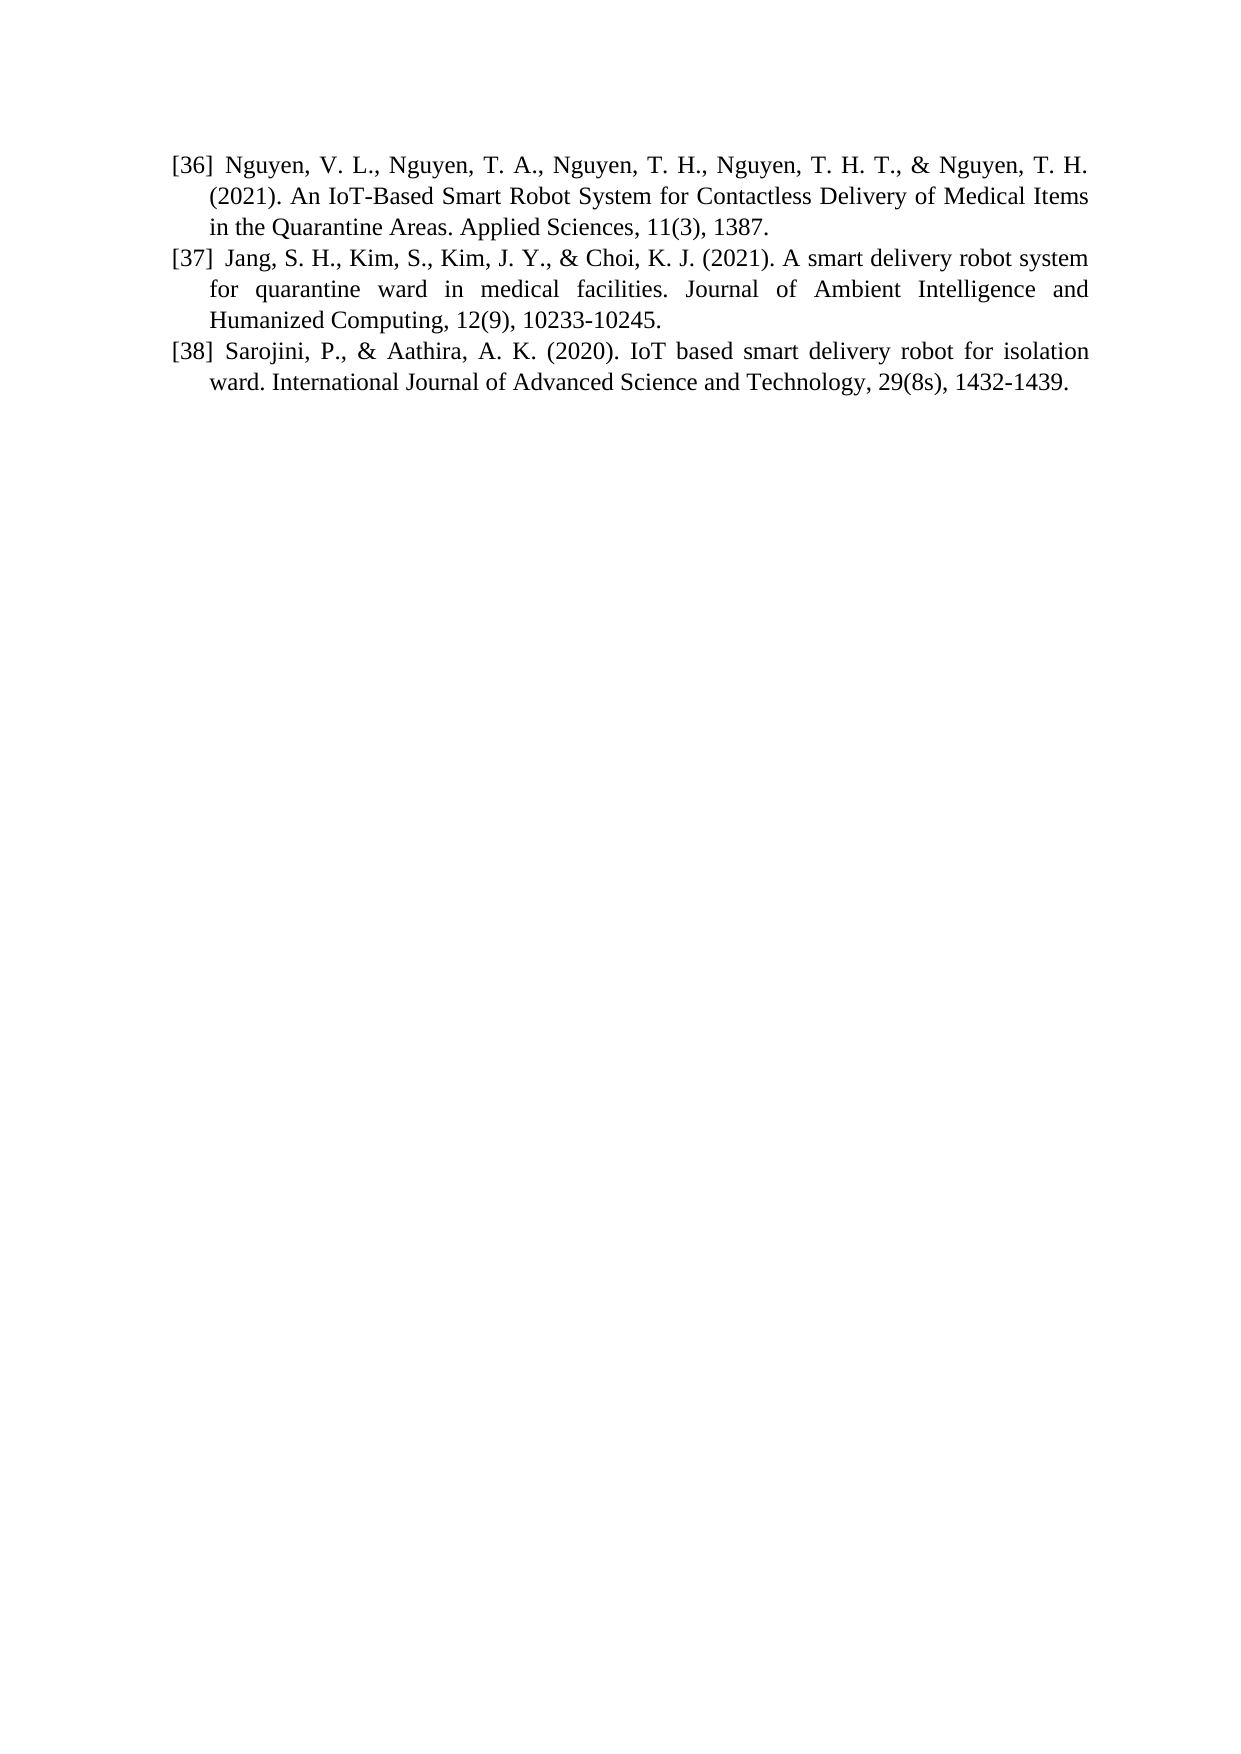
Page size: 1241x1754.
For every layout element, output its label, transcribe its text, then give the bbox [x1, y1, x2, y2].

list Sarojini, P., & Aathira, A. K. (2020). IoT based smart delivery robot for isolation ward. International Journal of Advanced Science and Technology, 29(8s), 1432-1439. [172, 336, 1090, 396]
list Jang, S. H., Kim, S., Kim, J. Y., & Choi, K. J. (2021). A smart delivery robot system for quarantine ward in medical facilities. Journal of Ambient Intelligence and Humanized Computing, 12(9), 10233-10245. [172, 243, 1090, 334]
list Nguyen, V. L., Nguyen, T. A., Nguyen, T. H., Nguyen, T. H. T., & Nguyen, T. H. (2021). An IoT-Based Smart Robot System for Contactless Delivery of Medical Items in the Quarantine Areas. Applied Sciences, 11(3), 1387. [172, 150, 1090, 241]
